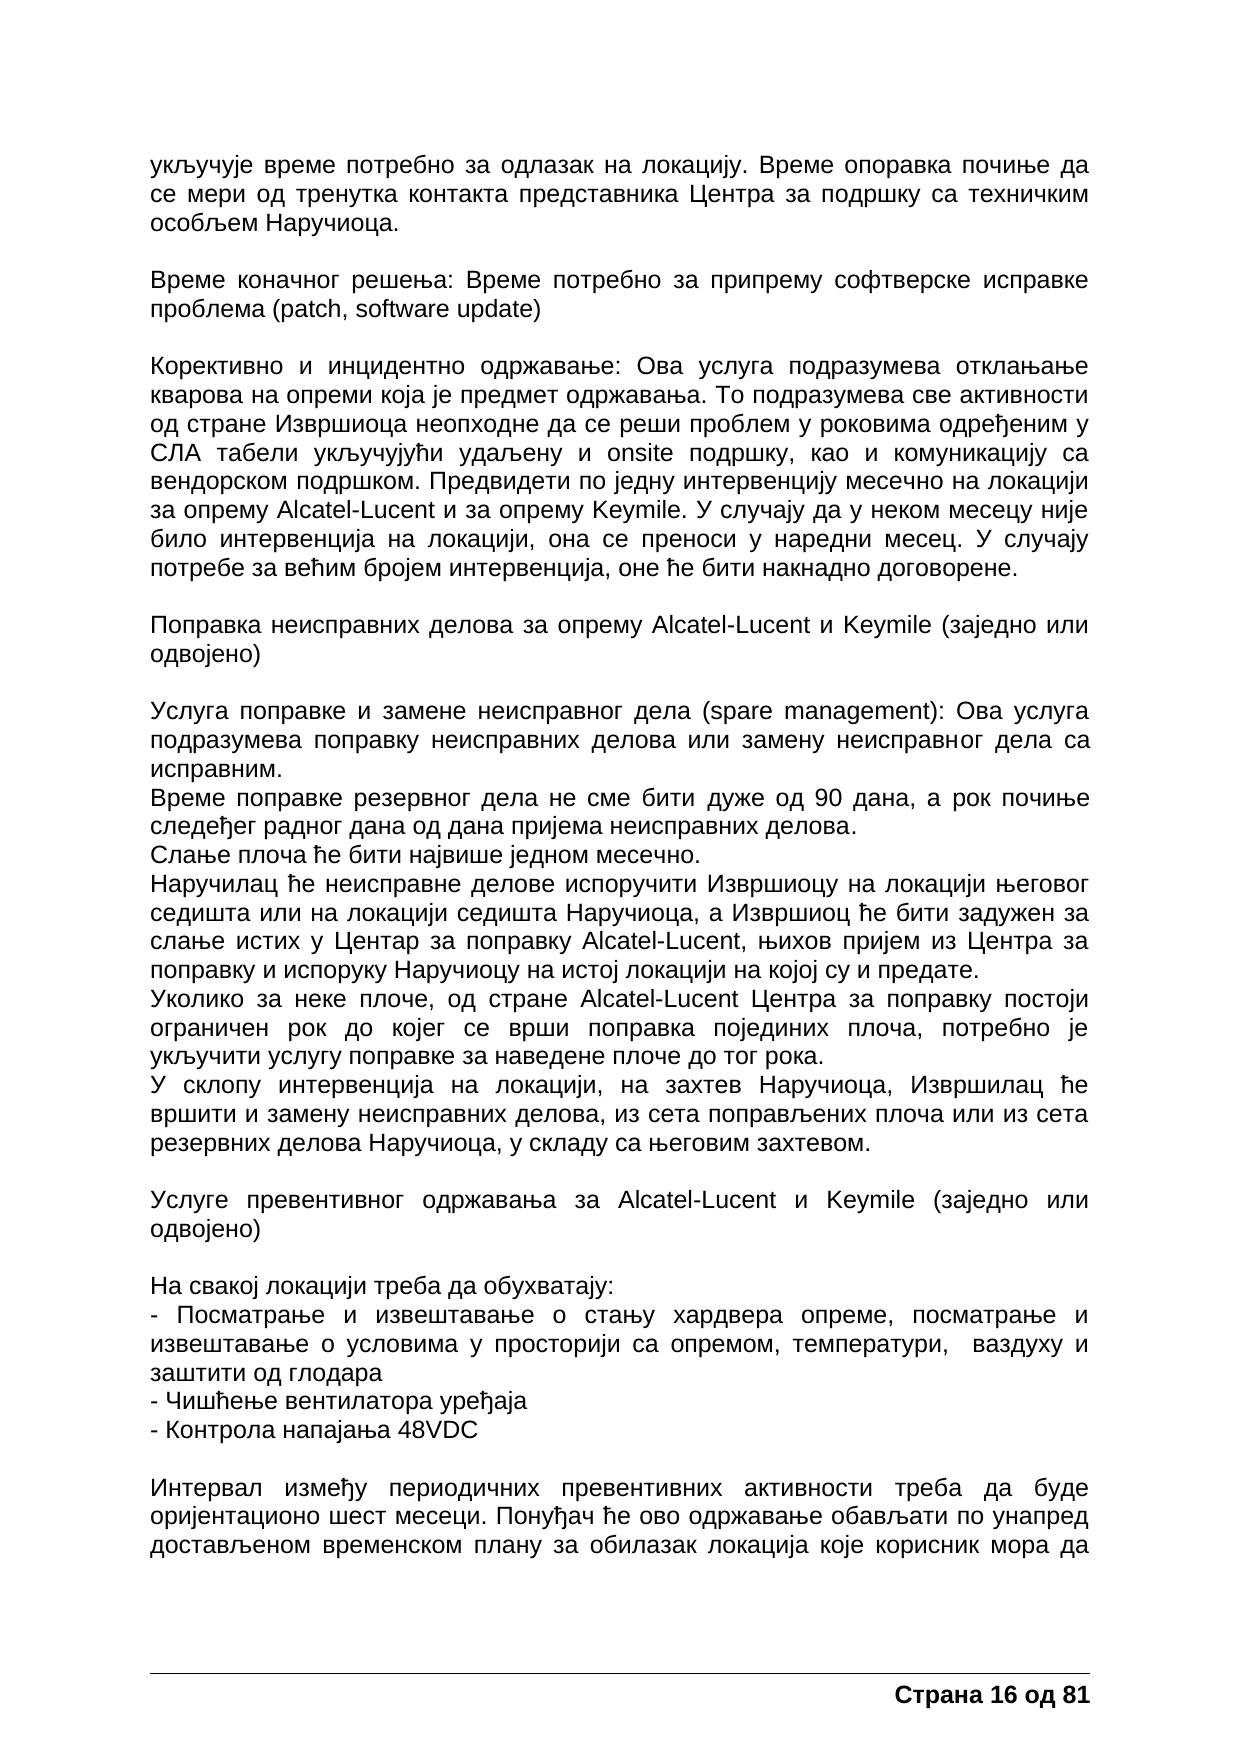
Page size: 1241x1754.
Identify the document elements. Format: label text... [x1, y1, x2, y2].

text Услуге превентивног одржавања за Alcatel-Lucent и Keymile (заједно или одвојено) [150, 1185, 1090, 1242]
text - Посматрање и извештавање о стању хардвера опреме, посматрање и извештавање о условима у просторији са опремом, температури, ваздуху и заштити од глодара [150, 1300, 1090, 1386]
text Уколико за неке плоче, од стране Alcatel-Lucent Центра за поправку постоји ограничен рок до којег се врши поправка појединих плоча, потребно је укључити услугу поправке за наведене плоче до тог рока. [150, 984, 1090, 1070]
text - Контрола напајања 48VDC [150, 1415, 1090, 1444]
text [150, 1472, 1090, 1559]
text Време поправке резервног дела не сме бити дуже од 90 дана, a рок почиње следеђег радног дана од дана пријема неисправних делова. [150, 782, 1090, 840]
text У склопу интервенција на локацији, на захтев Наручиоца, Извршилац ће вршити и замену неисправних делова, из сета поправљених плоча или из сета резервних делова Наручиоца, у складу са његовим захтевом. [150, 1070, 1090, 1156]
text Време коначног решења: Време потребно за припрему софтверске исправке проблема (patch, software update) [150, 265, 1090, 322]
text На свакој локацији треба да обухватају: [150, 1271, 1090, 1300]
text Поправка неисправних делова за опрему Alcatel-Lucent и Keymile (заједно или одвојено) [150, 610, 1090, 667]
text Наручилац ће неисправне делове испоручити Извршиоцу на локацији његовог седишта или на локацији седишта Наручиоца, а Извршиоц ће бити задужен за слање истих у Центар за поправку Alcatel-Lucent, њихов пријем из Центра за поправку и испоруку Наручиоцу на истој локацији на којој су и предате. [150, 869, 1090, 984]
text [150, 150, 1090, 236]
text - Чишћење вентилатора уређаја [150, 1386, 1090, 1415]
text Услуга поправке и замене неисправног дела (spare management): Ова услуга подразумева поправку неисправних делова или замену неисправног дела са исправним. [150, 696, 1090, 782]
text Корективно и инцидентно одржавање: Ова услуга подразумева отклањање кварова на опреми која је предмет одржавања. То подразумева све активности од стране Извршиоца неопходне да се реши проблем у роковима одређеним у СЛА табели укључујући удаљену и onsite подршку, као и комуникацију са вендорском подршком. Предвидети по једну интервенцију месечно на локацији за опрему Alcatel-Lucent и за опрему Keymile. У случају да у неком месецу није било интервенција на локацији, она се преноси у наредни месец. У случају потребе за већим бројем интервенција, оне ће бити накнадно договорене. [150, 351, 1090, 581]
text Слање плоча ће бити највише једном месечно. [150, 840, 1090, 869]
